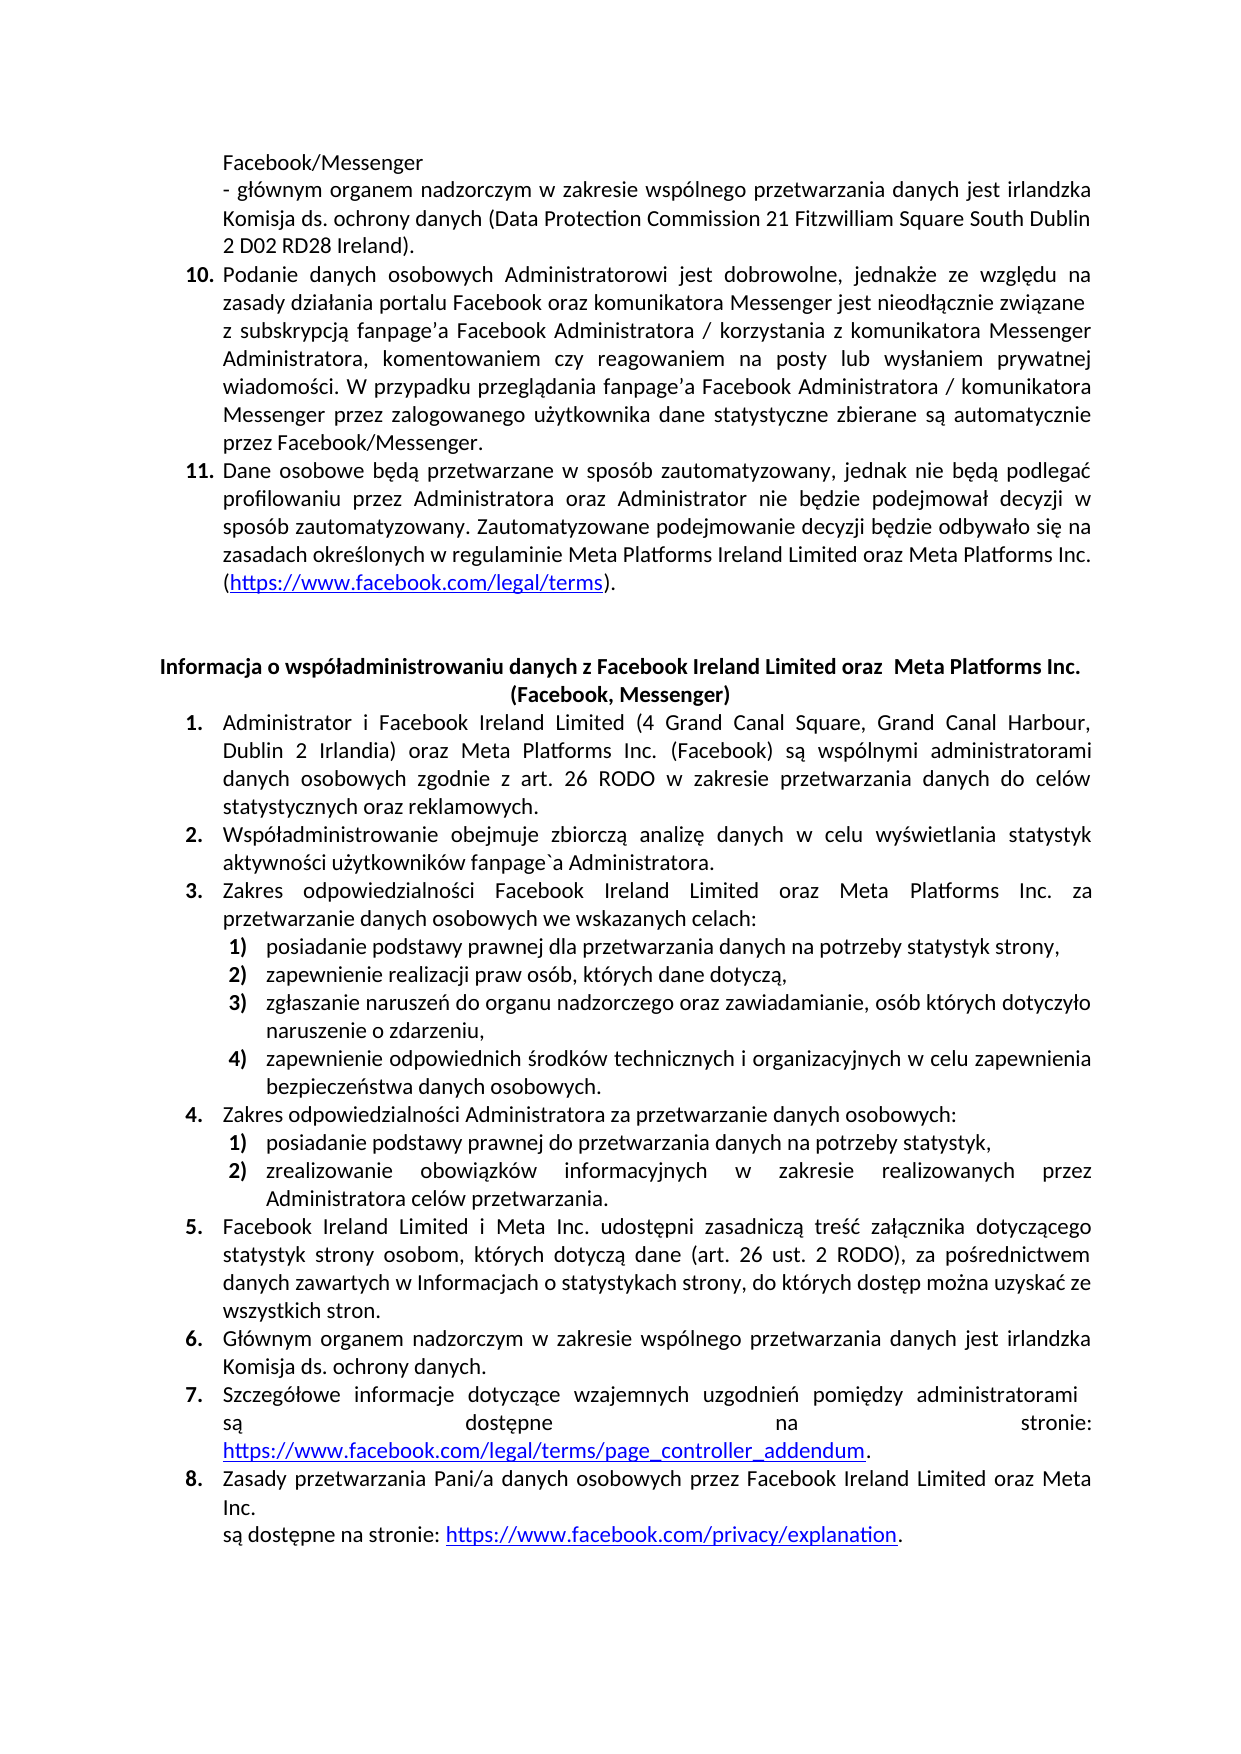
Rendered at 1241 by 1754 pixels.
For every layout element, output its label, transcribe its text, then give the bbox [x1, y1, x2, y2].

list Głównym organem nadzorczym w zakresie wspólnego przetwarzania danych jest irlandzka Komisja ds. ochrony danych. [185, 1324, 1093, 1381]
list Administrator i Facebook Ireland Limited (4 Grand Canal Square, Grand Canal Harbour, Dublin 2 Irlandia) oraz Meta Platforms Inc. (Facebook) są wspólnymi administratorami danych osobowych zgodnie z art. 26 RODO w zakresie przetwarzania danych do celów statystycznych oraz reklamowych. [185, 708, 1093, 820]
list Dane osobowe będą przetwarzane w sposób zautomatyzowany, jednak nie będą podlegać profilowaniu przez Administratora oraz Administrator nie będzie podejmował decyzji w sposób zautomatyzowany. Zautomatyzowane podejmowanie decyzji będzie odbywało się na zasadach określonych w regulaminie Meta Platforms Ireland Limited oraz Meta Platforms Inc. (https://www.facebook.com/legal/terms). [185, 456, 1093, 596]
list Zakres odpowiedzialności Administratora za przetwarzanie danych osobowych: [185, 1100, 1093, 1128]
list posiadanie podstawy prawnej dla przetwarzania danych na potrzeby statystyk strony, [228, 932, 1093, 960]
list Podanie danych osobowych Administratorowi jest dobrowolne, jednakże ze względu na zasady działania portalu Facebook oraz komunikatora Messenger jest nieodłącznie związane z subskrypcją fanpage’a Facebook Administratora / korzystania z komunikatora Messenger Administratora, komentowaniem czy reagowaniem na posty lub wysłaniem prywatnej wiadomości. W przypadku przeglądania fanpage’a Facebook Administratora / komunikatora Messenger przez zalogowanego użytkownika dane statystyczne zbierane są automatycznie przez Facebook/Messenger. [185, 260, 1093, 456]
list Zasady przetwarzania Pani/a danych osobowych przez Facebook Ireland Limited oraz Meta Inc. są dostępne na stronie: https://www.facebook.com/privacy/explanation. [185, 1464, 1093, 1549]
list zapewnienie odpowiednich środków technicznych i organizacyjnych w celu zapewnienia bezpieczeństwa danych osobowych. [228, 1044, 1093, 1100]
list zrealizowanie obowiązków informacyjnych w zakresie realizowanych przez Administratora celów przetwarzania. [228, 1156, 1093, 1212]
list Współadministrowanie obejmuje zbiorczą analizę danych w celu wyświetlania statystyk aktywności użytkowników fanpage`a Administratora. [185, 820, 1093, 876]
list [185, 148, 1093, 260]
list Szczegółowe informacje dotyczące wzajemnych uzgodnień pomiędzy administratorami są dostępne na stronie: https://www.facebook.com/legal/terms/page_controller_addendum. [185, 1381, 1093, 1464]
text Informacja o współadministrowaniu danych z Facebook Ireland Limited oraz Meta Platforms Inc. (Facebook, Messenger) [148, 652, 1093, 708]
list posiadanie podstawy prawnej do przetwarzania danych na potrzeby statystyk, [228, 1128, 1093, 1156]
list Facebook Ireland Limited i Meta Inc. udostępni zasadniczą treść załącznika dotyczącego statystyk strony osobom, których dotyczą dane (art. 26 ust. 2 RODO), za pośrednictwem danych zawartych w Informacjach o statystykach strony, do których dostęp można uzyskać ze wszystkich stron. [185, 1212, 1093, 1324]
list zapewnienie realizacji praw osób, których dane dotyczą, [228, 960, 1093, 988]
list zgłaszanie naruszeń do organu nadzorczego oraz zawiadamianie, osób których dotyczyło naruszenie o zdarzeniu, [228, 988, 1093, 1044]
list Zakres odpowiedzialności Facebook Ireland Limited oraz Meta Platforms Inc. za przetwarzanie danych osobowych we wskazanych celach: [185, 876, 1093, 932]
